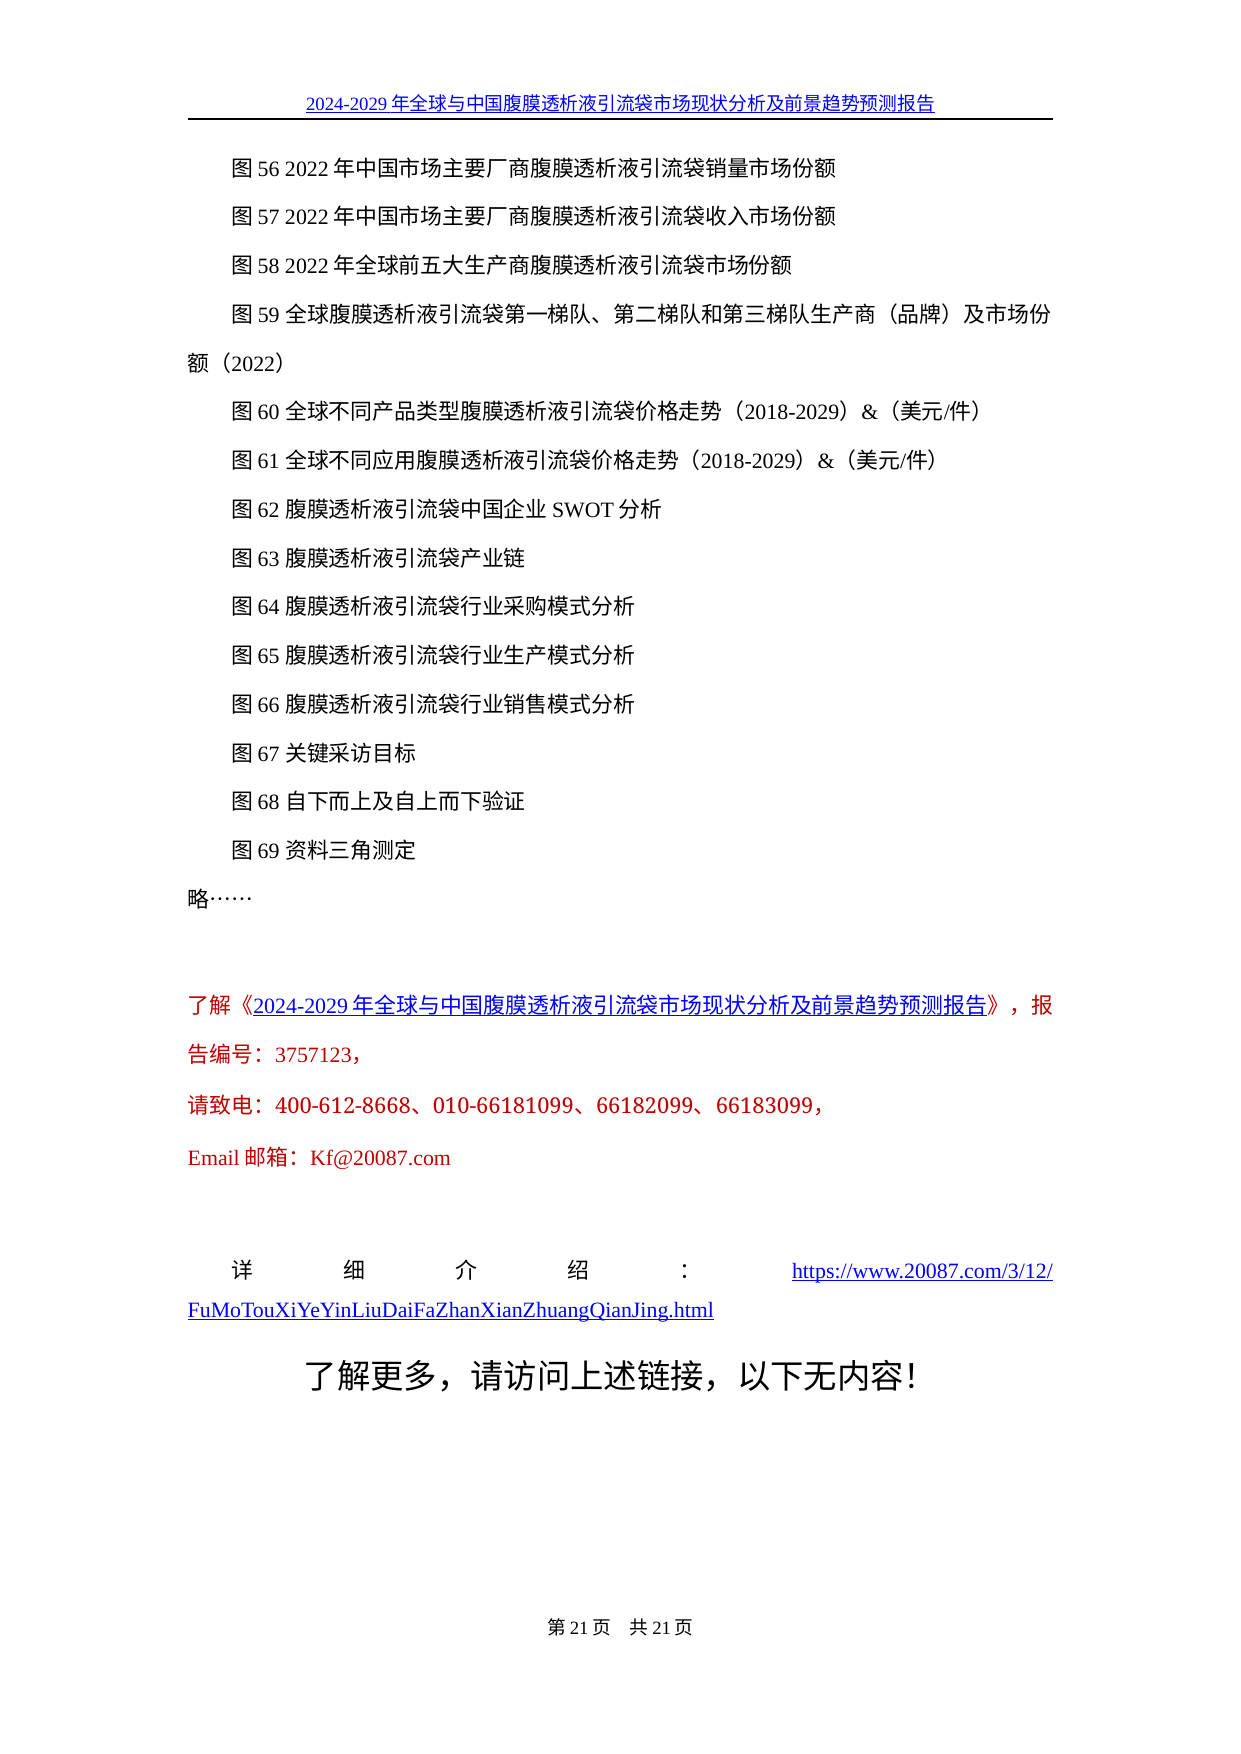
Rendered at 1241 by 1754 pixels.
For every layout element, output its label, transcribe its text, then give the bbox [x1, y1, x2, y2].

text 请致电：400-612-8668、010-66181099、66182099、66183099， [187, 1088, 1053, 1121]
text 了解《2024-2029年全球与中国腹膜透析液引流袋市场现状分析及前景趋势预测报告》，报告编号：3757123， [187, 988, 1053, 1069]
text Email邮箱：Kf@20087.com [187, 1140, 1053, 1172]
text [187, 150, 1053, 914]
title 了解更多，请访问上述链接，以下无内容！ [187, 1342, 1053, 1407]
text 详细介绍：https://www.20087.com/3/12/FuMoTouXiYeYinLiuDaiFaZhanXianZhuangQianJing.html [187, 1253, 1053, 1326]
